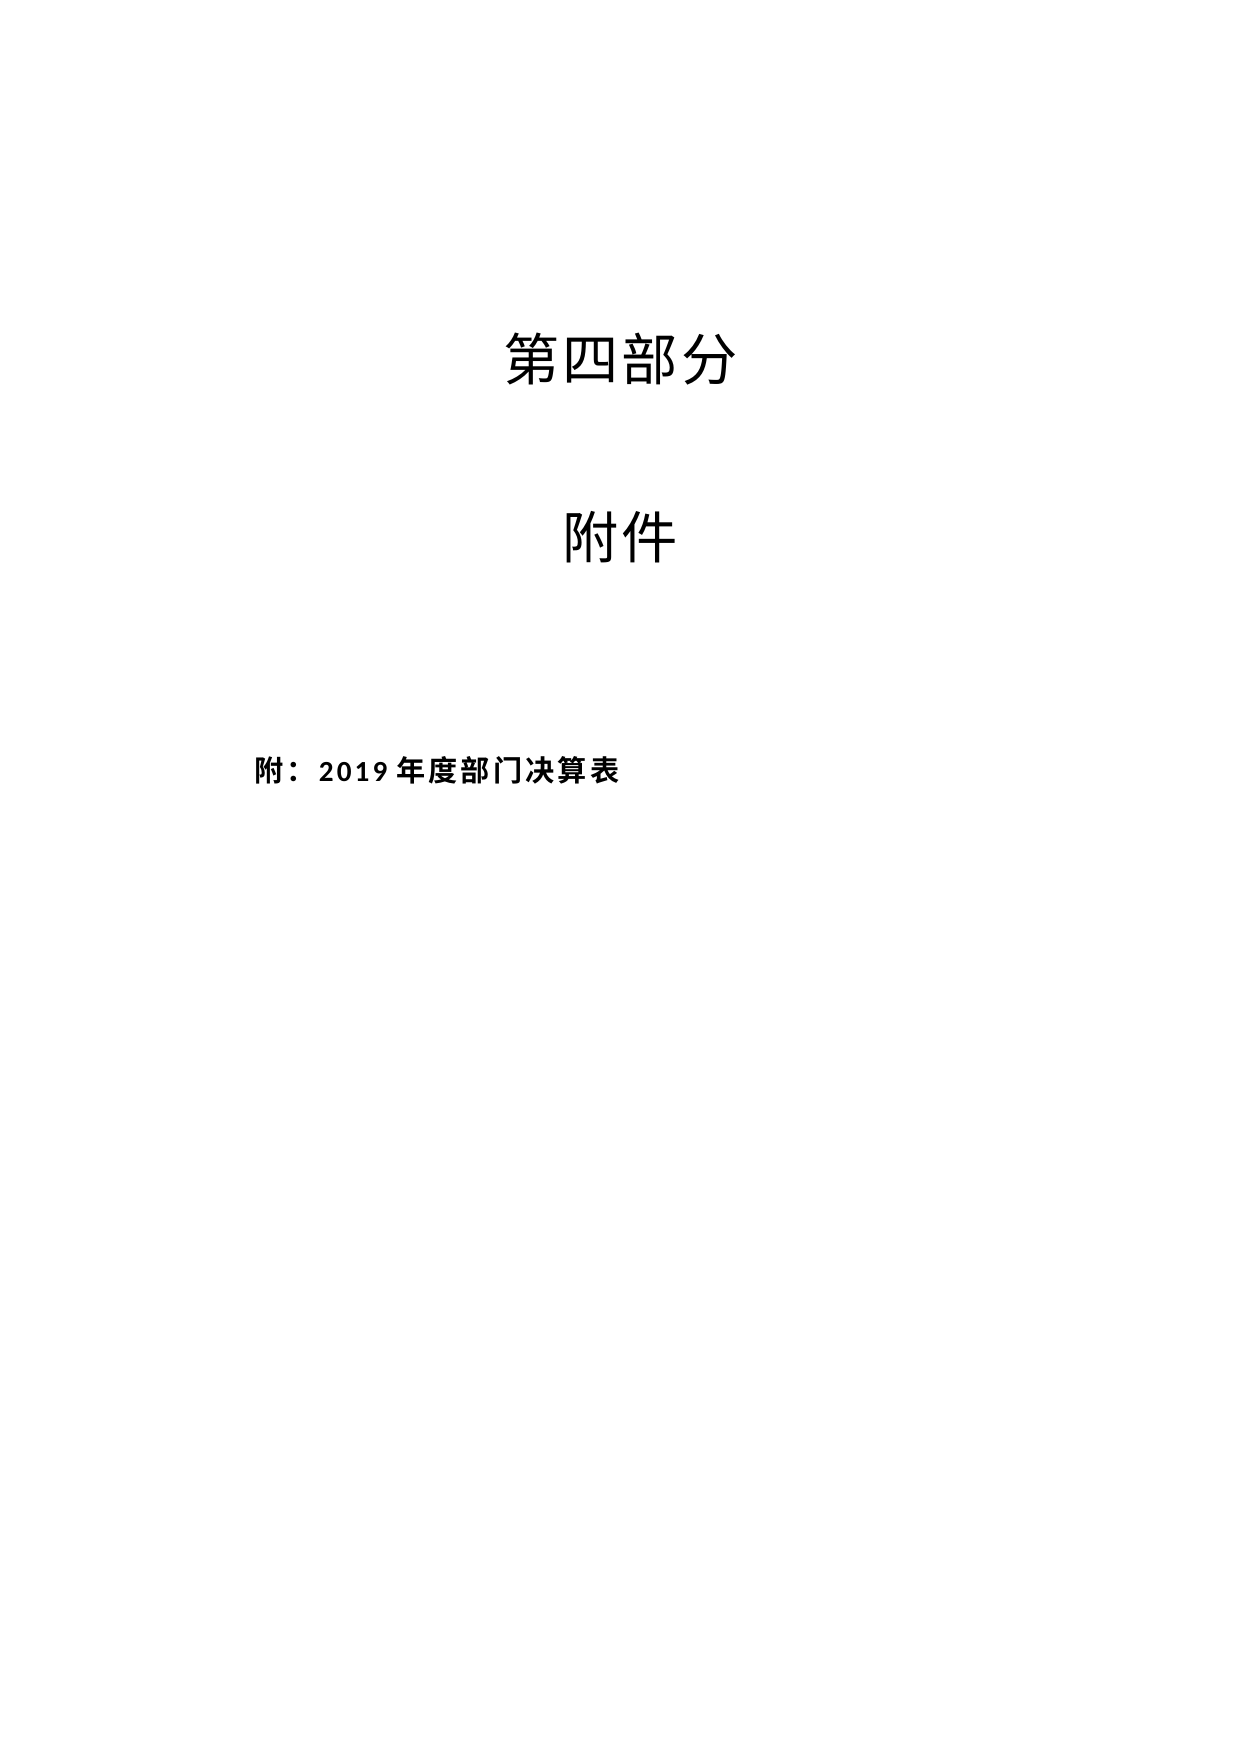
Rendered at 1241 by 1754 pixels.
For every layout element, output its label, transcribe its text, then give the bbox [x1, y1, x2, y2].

text 第四部分 [187, 308, 1053, 405]
text 附件 [187, 486, 1053, 583]
text 附：2019年度部门决算表 [187, 737, 1053, 802]
